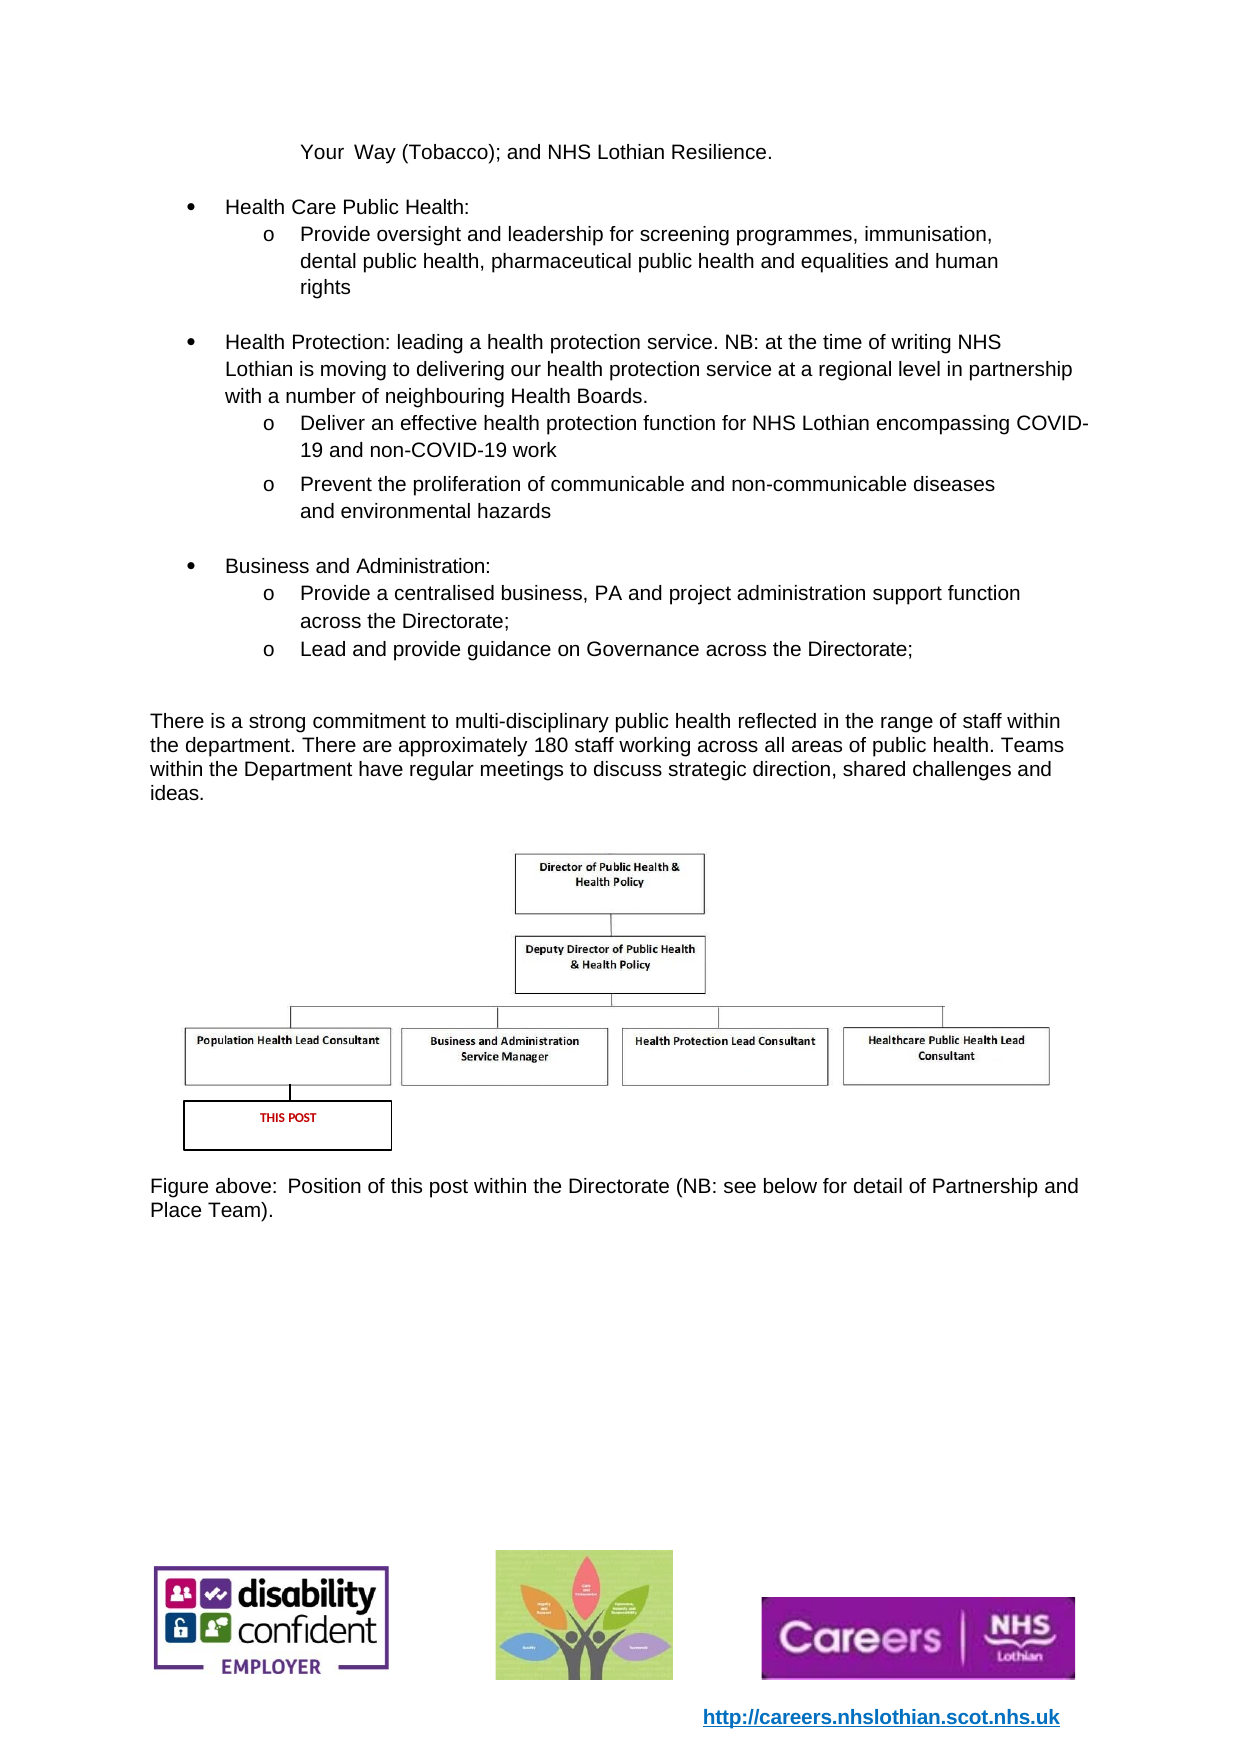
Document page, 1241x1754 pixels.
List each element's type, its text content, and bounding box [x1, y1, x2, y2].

list Health Protection: leading a health protection service. NB: at the time of writing NHS Lothian is moving to delivering our health protection service at a regional level in partnership with a number of neighbouring Health Boards. [187, 329, 1075, 407]
list Prevent the proliferation of communicable and non-communicable diseases and environmental hazards [262, 472, 1035, 523]
picture [153, 1566, 389, 1674]
list Business and Administration: [187, 554, 1111, 578]
list Deliver an effective health protection function for NHS Lothian encompassing COVID- 19 and non-COVID-19 work [262, 411, 1089, 462]
text There is a strong commitment to multi-disciplinary public health reflected in the range of staff within the department. There are approximately 180 staff working across all areas of public health. Teams within the Department have regular meetings to discuss strategic direction, shared challenges and ideas. [150, 709, 1085, 804]
picture [181, 849, 1050, 1086]
list Provide a centralised business, PA and project administration support function across the Directorate; [262, 581, 1088, 633]
picture [495, 1550, 673, 1680]
list Health Care Public Health: [187, 194, 1111, 218]
picture [761, 1597, 1076, 1680]
list Provide oversight and leadership for screening programmes, immunisation, dental public health, pharmaceutical public health and equalities and human rights [262, 222, 1055, 298]
list Lead and provide guidance on Governance across the Directorate; [262, 636, 1111, 662]
